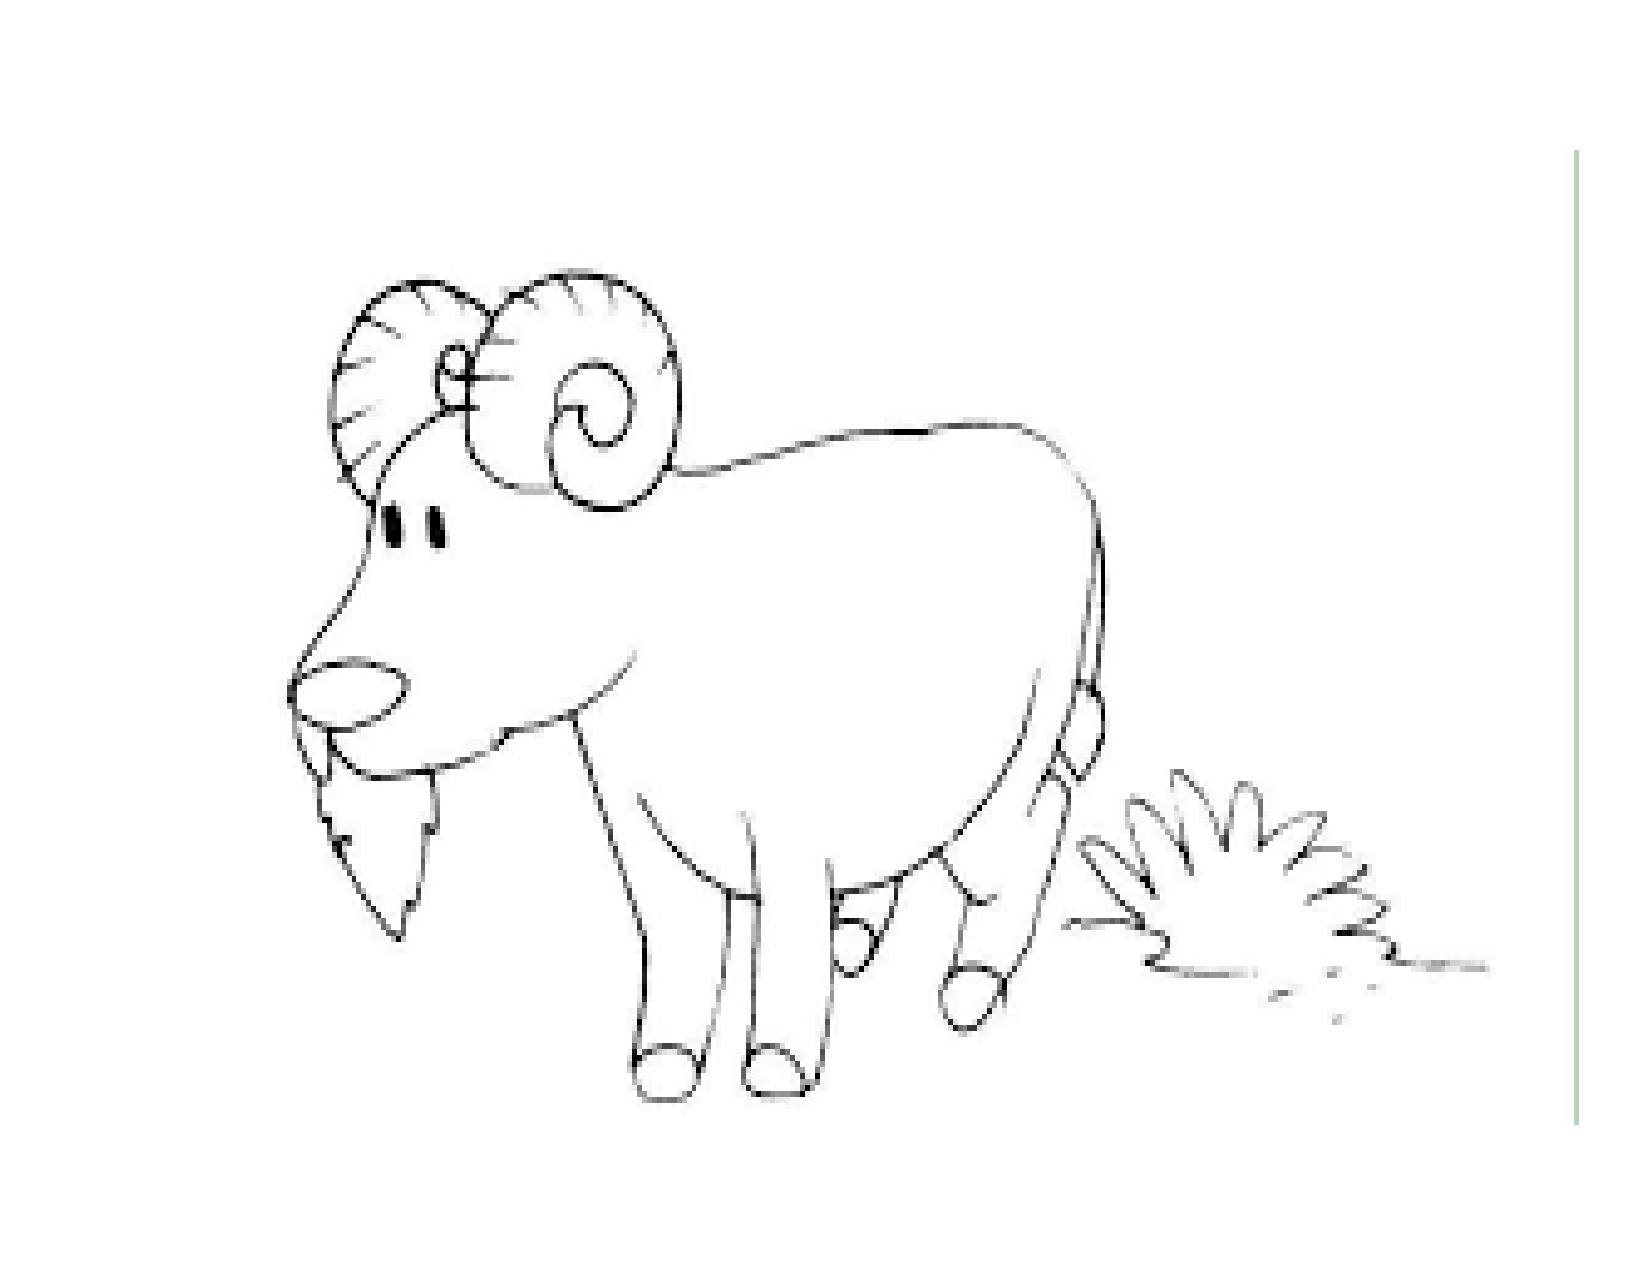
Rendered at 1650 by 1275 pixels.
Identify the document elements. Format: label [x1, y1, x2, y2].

picture [150, 150, 1579, 1125]
